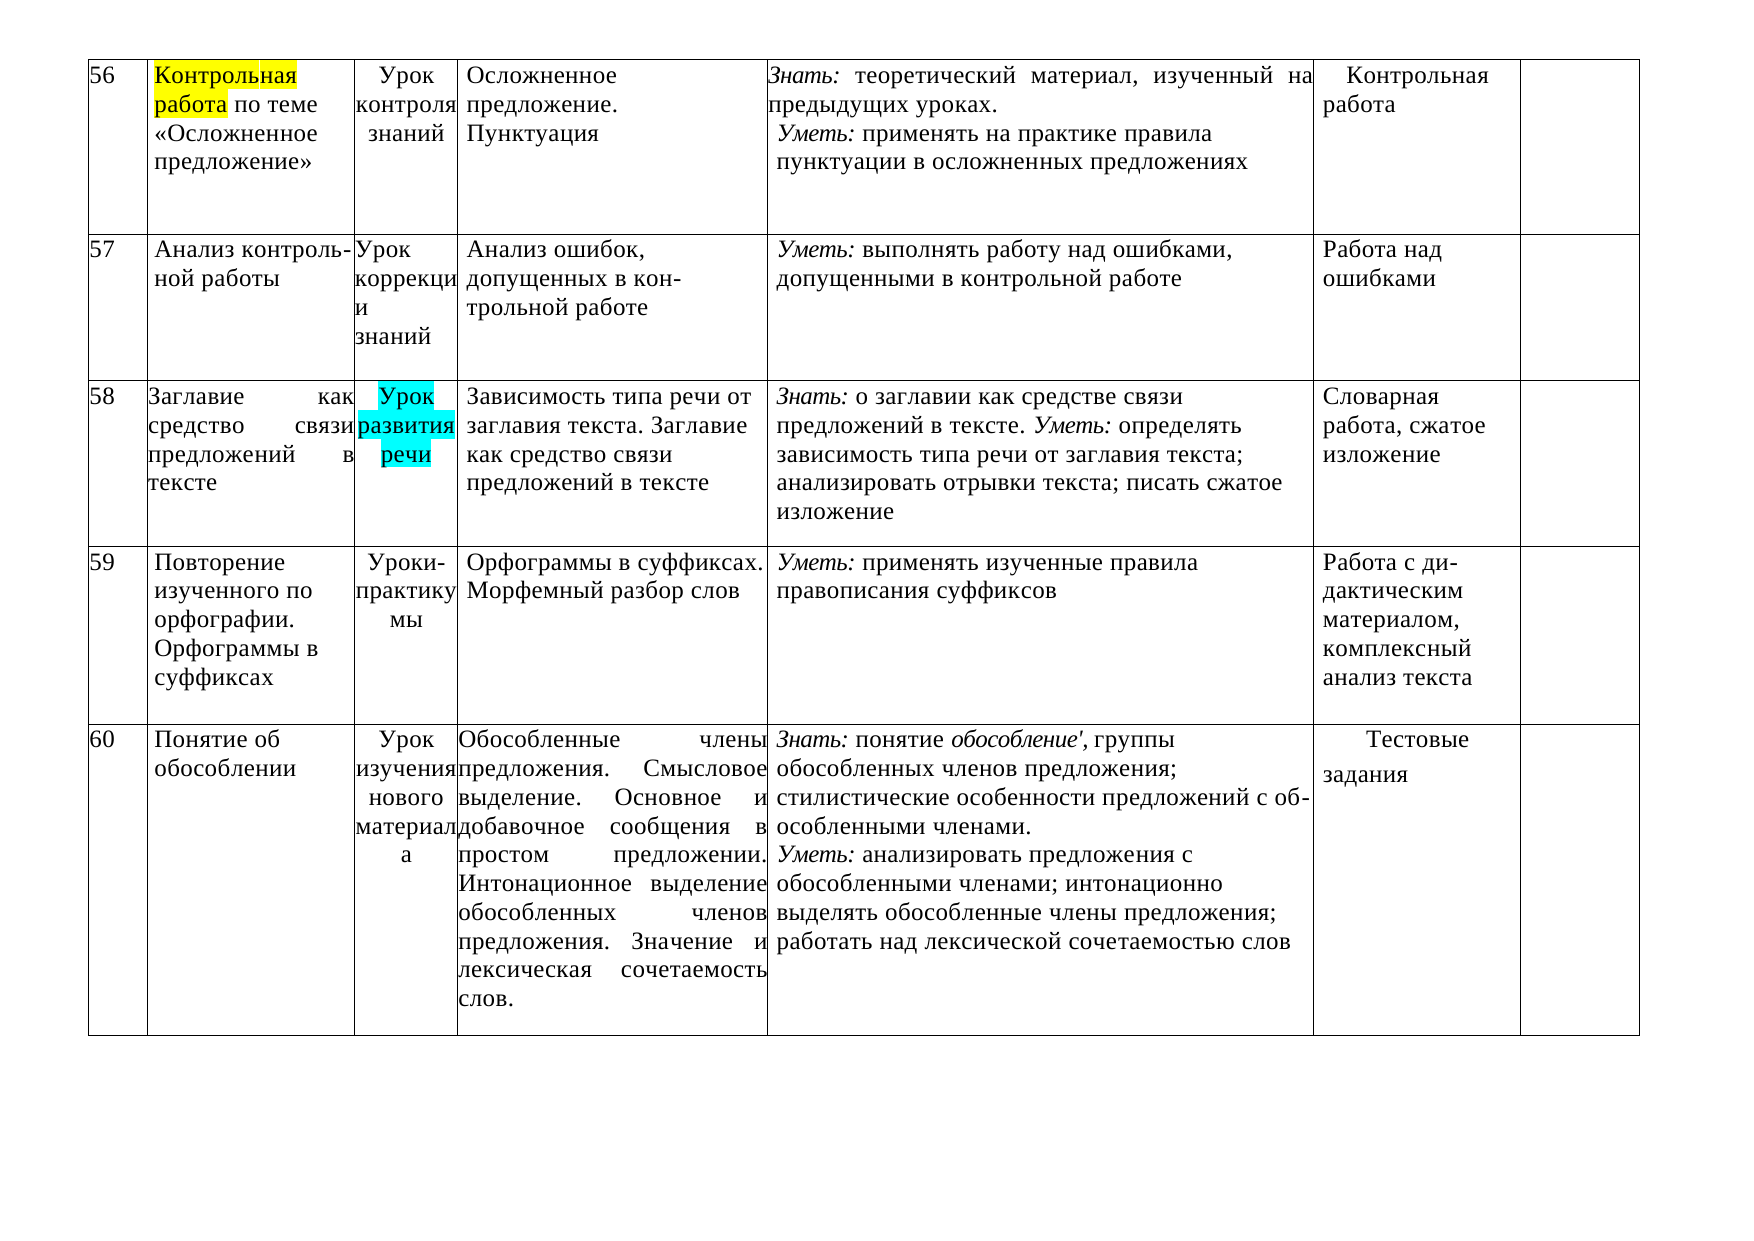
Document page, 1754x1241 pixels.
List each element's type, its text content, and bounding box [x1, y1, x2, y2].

table_cell Уроки- практикумы [355, 547, 457, 723]
table_cell 60 [89, 725, 147, 1035]
table_cell Словарная работа, сжатое изложение [1314, 381, 1520, 546]
table_cell Обособленные члены предложения. Смысловое выделение. Основное и добавочное сообщения в простом предложении. Интонационное выделение обособленных членов предложения. Значение и лексическая сочетаемость слов. [458, 725, 767, 1035]
table_cell [1521, 60, 1639, 233]
table_cell Уметь: применять изученные правила правописания суффиксов [768, 547, 1313, 723]
table_cell Тестовые задания [1314, 725, 1520, 1035]
table_cell Урок изучения нового материала [355, 725, 457, 1035]
table_cell [1521, 381, 1639, 546]
table_cell [1521, 725, 1639, 1035]
table_cell Урок контроля знаний [355, 60, 457, 233]
table_cell Зависимость типа речи от заглавия текста. Заглавие как средство связи предложений в тексте [458, 381, 767, 546]
table_cell Работа с дидактическим материалом, комплексный анализ текста [1314, 547, 1520, 723]
table_cell Знать: о заглавии как средстве связи предложений в тексте. Уметь: определять зависимость типа речи от заглавия текста; анализировать отрывки текста; писать сжатое изложение [768, 381, 1313, 546]
table_cell Осложненное предложение. Пунктуация [458, 60, 767, 233]
table_cell [1521, 547, 1639, 723]
table_cell Урок развития речи [355, 381, 457, 546]
table_cell 59 [89, 547, 147, 723]
table_cell Уметь: выполнять работу над ошибками, допущенными в контрольной работе [768, 235, 1313, 380]
table_cell Контрольная работа по теме «Осложненное предложение» [148, 60, 354, 233]
table_cell Работа над ошибками [1314, 235, 1520, 380]
table_cell 56 [89, 60, 147, 233]
table_cell Понятие об обособлении [148, 725, 354, 1035]
table_cell Контрольная работа [1314, 60, 1520, 233]
table_cell 57 [89, 235, 147, 380]
table_cell Орфограммы в суффиксах. Морфемный разбор слов [458, 547, 767, 723]
table_cell Знать: понятие обособление', группы обособленных членов предложения; стилистические особенности предложений с обособленными членами. Уметь: анализировать предложения с обособленными членами; интонационно выделять обособленные члены предложения; работать над лексической сочетаемостью слов [768, 725, 1313, 1035]
table_cell Анализ контрольной работы [148, 235, 354, 380]
table_cell Анализ ошибок, допущенных в контрольной работе [458, 235, 767, 380]
table_cell Урок коррекции знаний [355, 235, 457, 380]
table_cell Повторение изученного по орфографии. Орфограммы в суффиксах [148, 547, 354, 723]
table_cell Заглавие как средство связи предложений в тексте [148, 381, 354, 546]
table_cell 58 [89, 381, 147, 546]
table_cell Знать: теоретический материал, изученный на предыдущих уроках. Уметь: применять на практике правила пунктуации в осложненных предложениях [768, 60, 1313, 233]
table_cell [1521, 235, 1639, 380]
